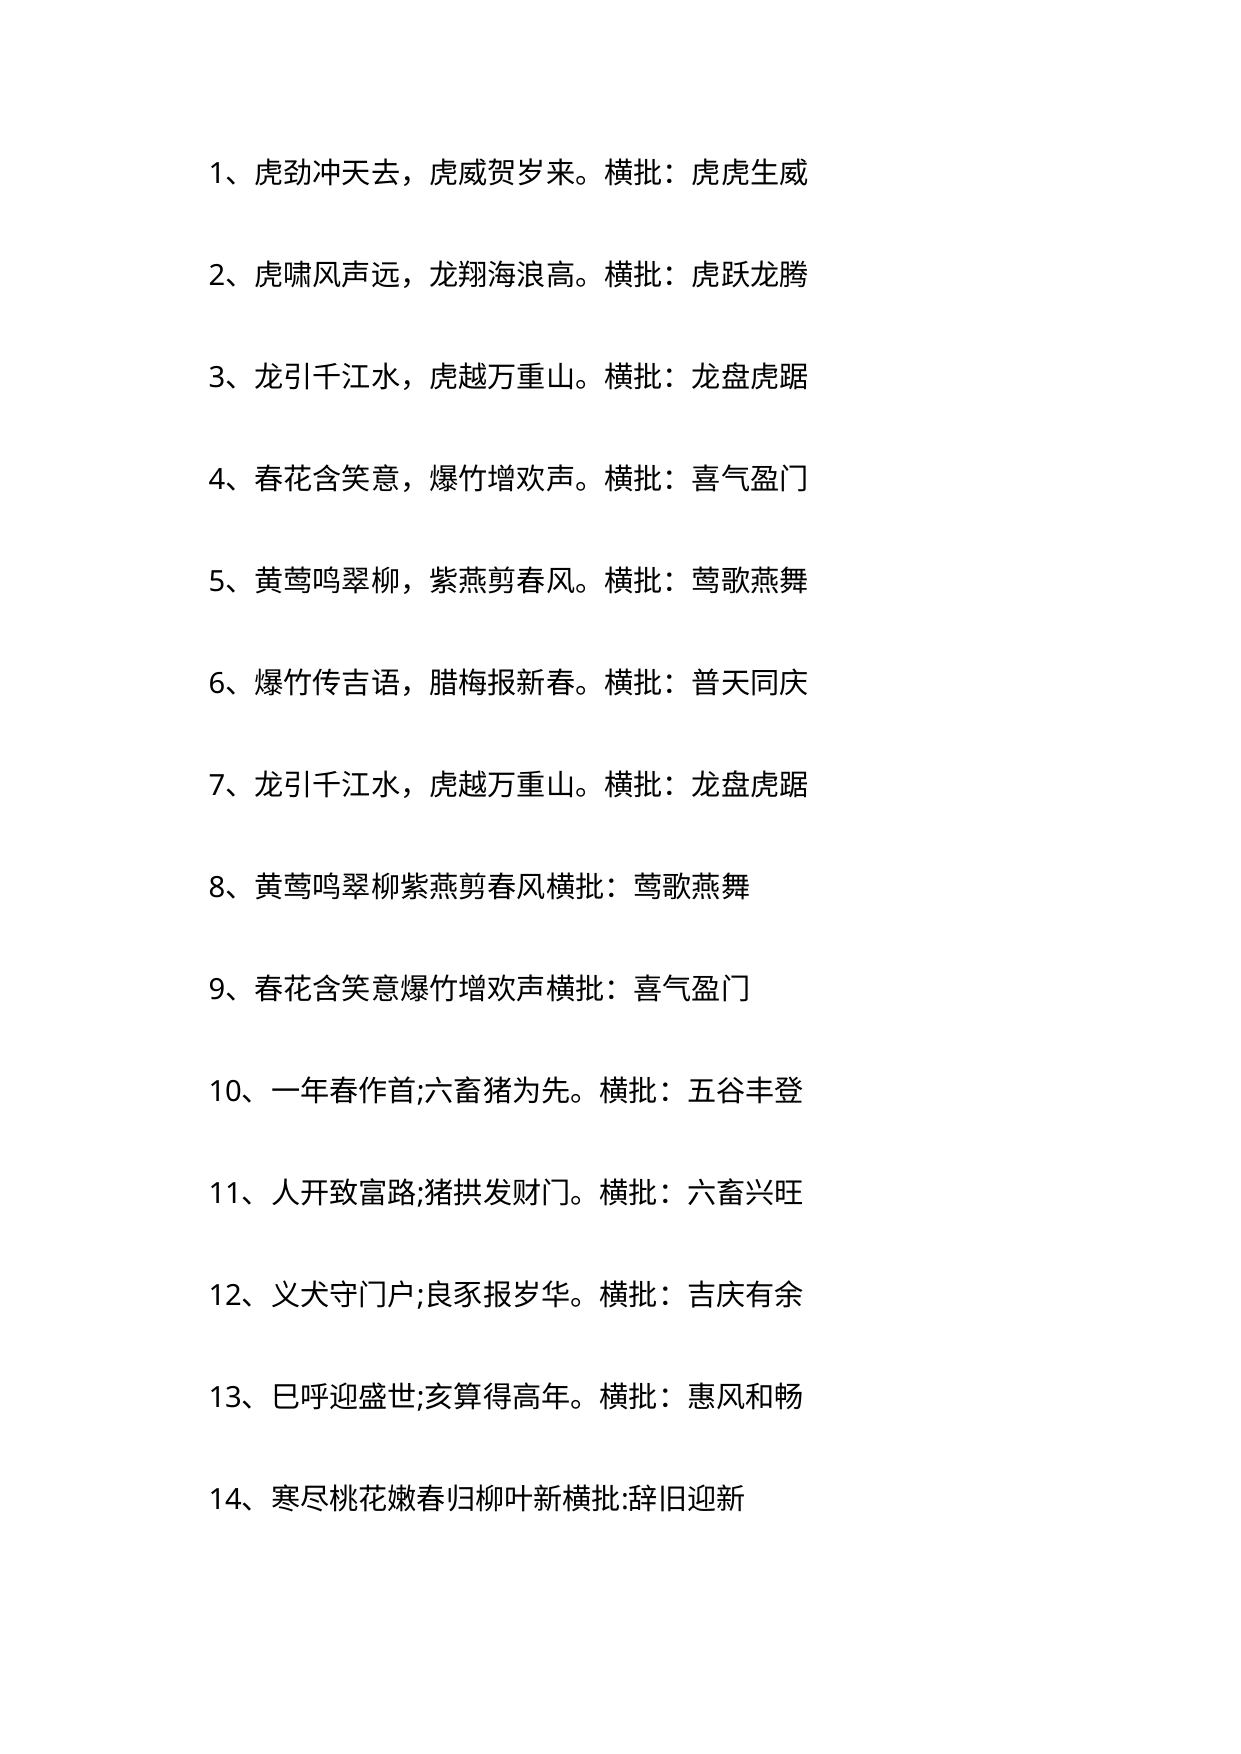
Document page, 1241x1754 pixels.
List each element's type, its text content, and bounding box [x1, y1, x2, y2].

text 12、义犬守门户;良豕报岁华。横批：吉庆有余 [150, 1272, 1090, 1314]
text 2、虎啸风声远，龙翔海浪高。横批：虎跃龙腾 [150, 252, 1090, 294]
text 8、黄莺鸣翠柳紫燕剪春风横批：莺歌燕舞 [150, 864, 1090, 906]
text 11、人开致富路;猪拱发财门。横批：六畜兴旺 [150, 1170, 1090, 1212]
text 3、龙引千江水，虎越万重山。横批：龙盘虎踞 [150, 354, 1090, 396]
text 13、巳呼迎盛世;亥算得高年。横批：惠风和畅 [150, 1374, 1090, 1416]
text 14、寒尽桃花嫩春归柳叶新横批:辞旧迎新 [150, 1476, 1090, 1518]
text 10、一年春作首;六畜猪为先。横批：五谷丰登 [150, 1068, 1090, 1110]
text 1、虎劲冲天去，虎威贺岁来。横批：虎虎生威 [150, 150, 1090, 192]
text 4、春花含笑意，爆竹增欢声。横批：喜气盈门 [150, 456, 1090, 498]
text 6、爆竹传吉语，腊梅报新春。横批：普天同庆 [150, 660, 1090, 702]
text 5、黄莺鸣翠柳，紫燕剪春风。横批：莺歌燕舞 [150, 558, 1090, 600]
text 9、春花含笑意爆竹增欢声横批：喜气盈门 [150, 966, 1090, 1008]
text 7、龙引千江水，虎越万重山。横批：龙盘虎踞 [150, 762, 1090, 804]
